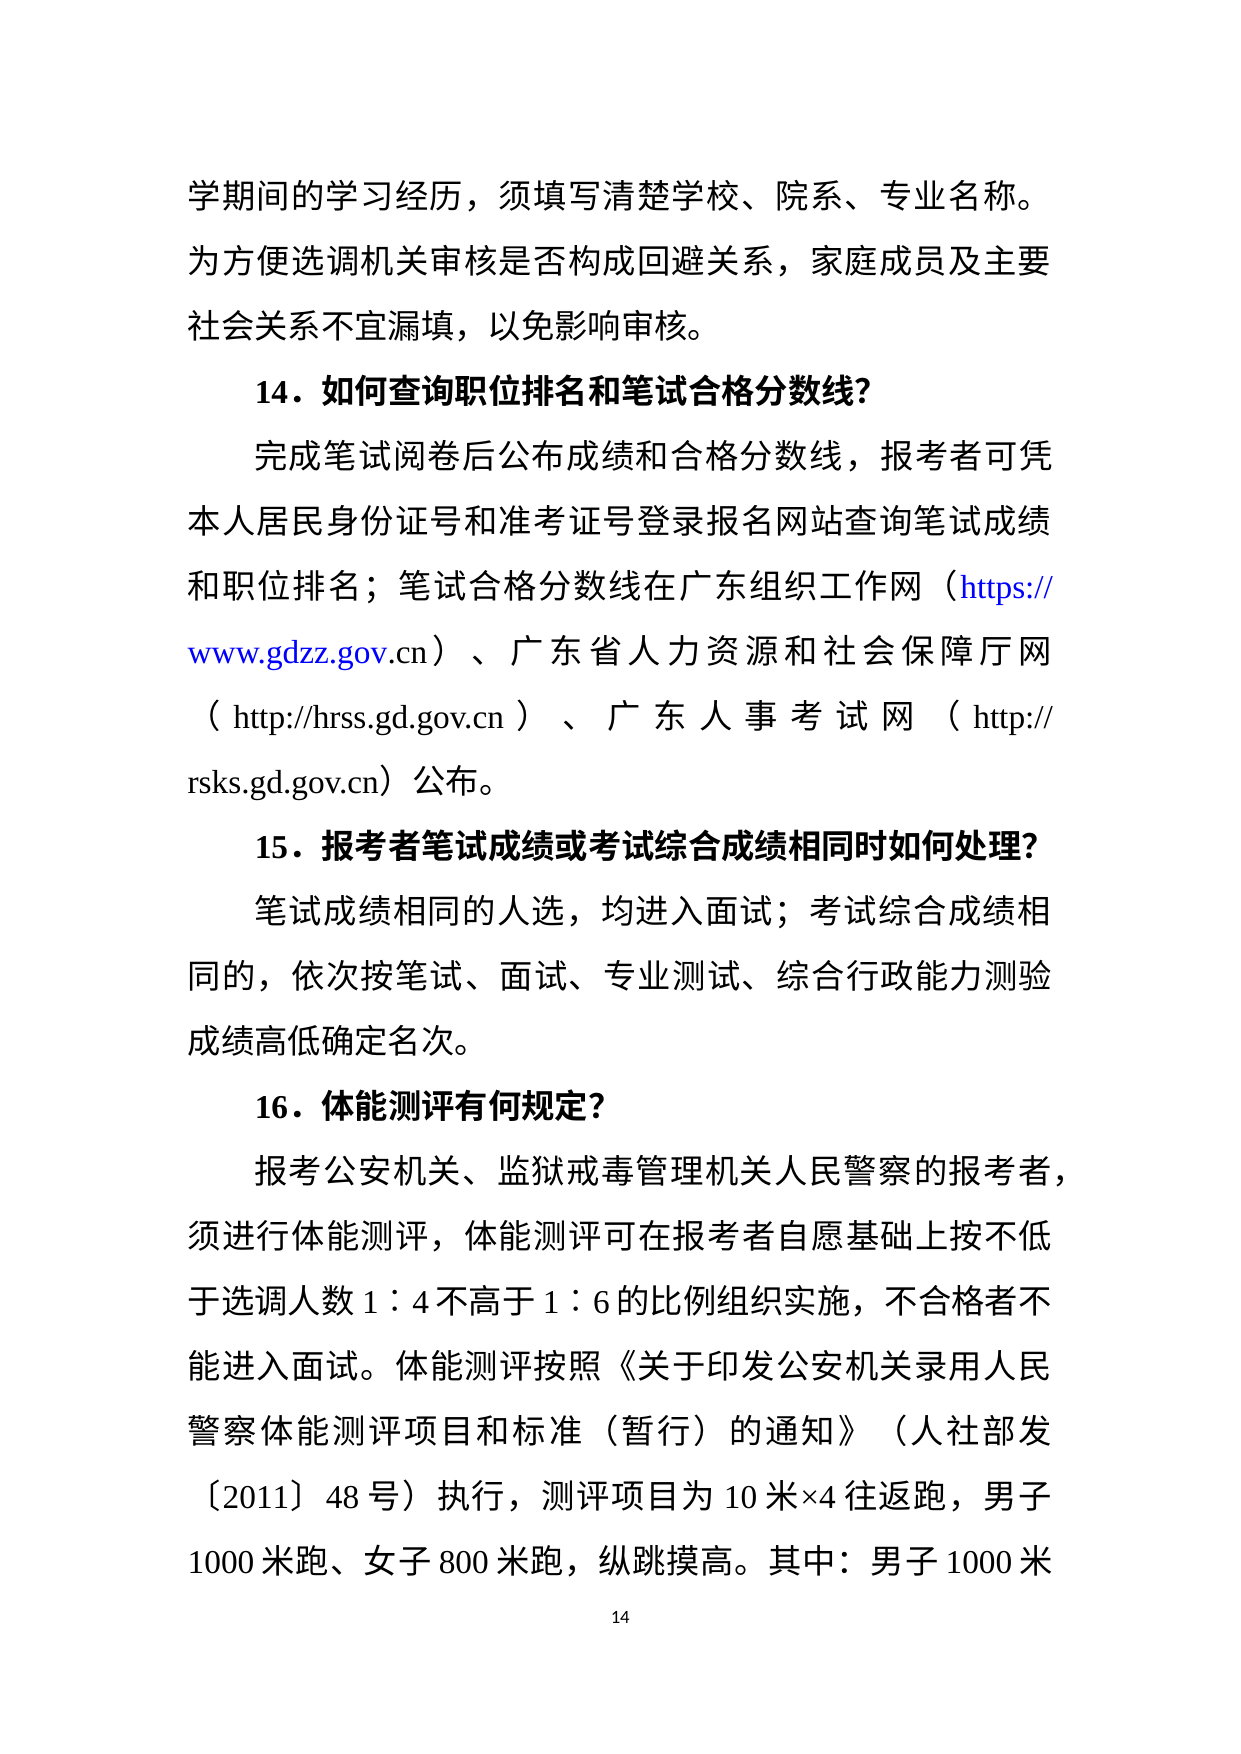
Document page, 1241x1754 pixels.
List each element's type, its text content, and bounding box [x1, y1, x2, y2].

text 笔试成绩相同的人选，均进入面试；考试综合成绩相同的，依次按笔试、面试、专业测试、综合行政能力测验成绩高低确定名次。 [187, 877, 1053, 1072]
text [187, 1137, 1053, 1592]
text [187, 162, 1053, 357]
text 14．如何查询职位排名和笔试合格分数线？ [187, 357, 1053, 422]
text 完成笔试阅卷后公布成绩和合格分数线，报考者可凭本人居民身份证号和准考证号登录报名网站查询笔试成绩和职位排名；笔试合格分数线在广东组织工作网（https://www.gdzz.gov.cn）、广东省人力资源和社会保障厅网（http://hrss.gd.gov.cn）、广东人事考试网（http://rsks.gd.gov.cn）公布。 [187, 422, 1053, 812]
text 16．体能测评有何规定？ [187, 1072, 1053, 1137]
text 15．报考者笔试成绩或考试综合成绩相同时如何处理？ [187, 812, 1053, 877]
